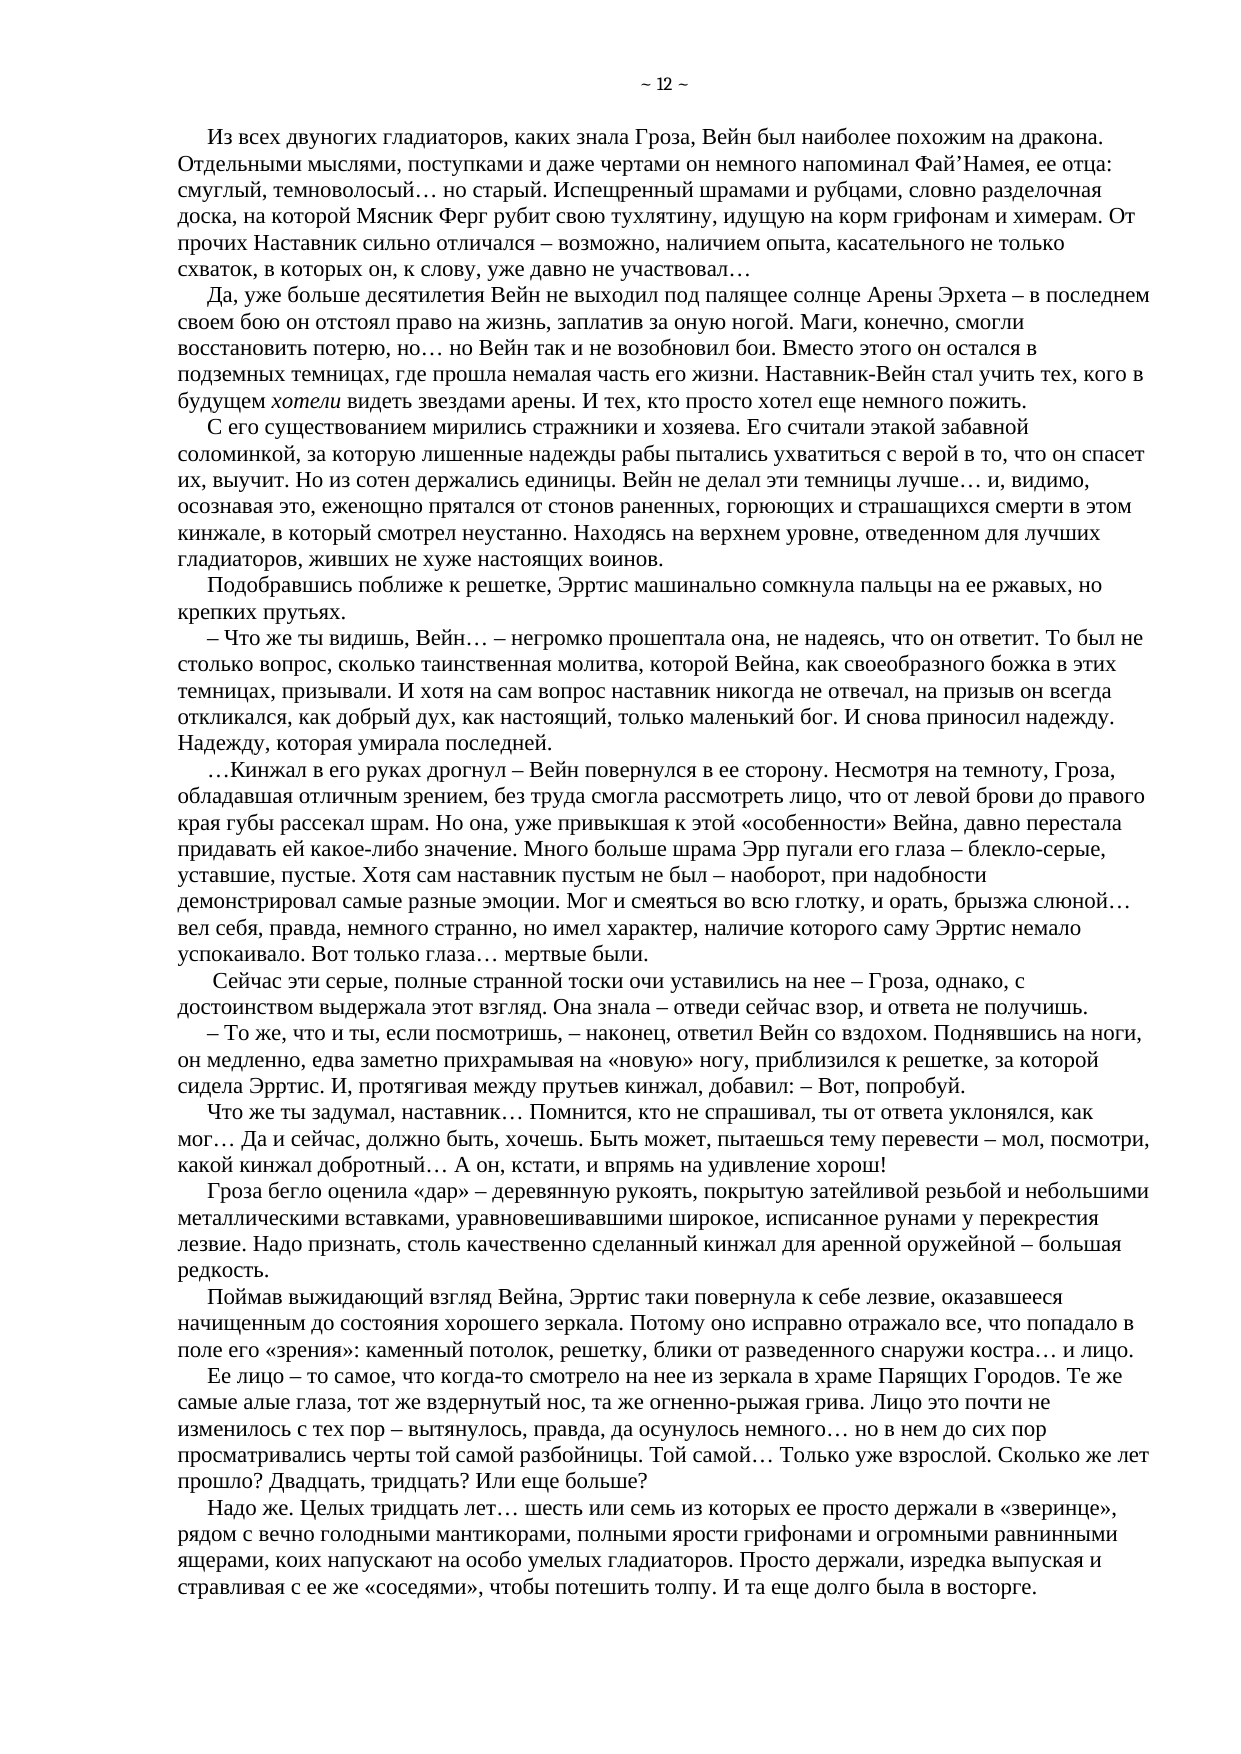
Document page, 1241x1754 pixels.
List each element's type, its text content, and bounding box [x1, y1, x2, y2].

text Сейчас эти серые, полные странной тоски очи уставились на нее ‒ Гроза, однако, с достоинством выдержала этот взгляд. Она знала – отведи сейчас взор, и ответа не получишь. [177, 967, 1152, 1019]
text ‒ Что же ты видишь, Вейн… ‒ негромко прошептала она, не надеясь, что он ответит. То был не столько вопрос, сколько таинственная молитва, которой Вейна, как своеобразного божка в этих темницах, призывали. И хотя на сам вопрос наставник никогда не отвечал, на призыв он всегда откликался, как добрый дух, как настоящий, только маленький бог. И снова приносил надежду. Надежду, которая умирала последней. [177, 624, 1152, 756]
text …Кинжал в его руках дрогнул – Вейн повернулся в ее сторону. Несмотря на темноту, Гроза, обладавшая отличным зрением, без труда смогла рассмотреть лицо, что от левой брови до правого края губы рассекал шрам. Но она, уже привыкшая к этой «особенности» Вейна, давно перестала придавать ей какое-либо значение. Много больше шрама Эрр пугали его глаза – блекло-серые, уставшие, пустые. Хотя сам наставник пустым не был – наоборот, при надобности демонстрировал самые разные эмоции. Мог и смеяться во всю глотку, и орать, брызжа слюной… вел себя, правда, немного странно, но имел характер, наличие которого саму Эрртис немало успокаивало. Вот только глаза… мертвые были. [177, 756, 1152, 967]
text Что же ты задумал, наставник… Помнится, кто не спрашивал, ты от ответа уклонялся, как мог… Да и сейчас, должно быть, хочешь. Быть может, пытаешься тему перевести – мол, посмотри, какой кинжал добротный… А он, кстати, и впрямь на удивление хорош! [177, 1098, 1152, 1177]
text Ее лицо ‒ то самое, что когда-то смотрело на нее из зеркала в храме Парящих Городов. Те же самые алые глаза, тот же вздернутый нос, та же огненно-рыжая грива. Лицо это почти не изменилось с тех пор – вытянулось, правда, да осунулось немного… но в нем до сих пор просматривались черты той самой разбойницы. Той самой… Только уже взрослой. Сколько же лет прошло? Двадцать, тридцать? Или еще больше? [177, 1362, 1152, 1494]
text Подобравшись поближе к решетке, Эрртис машинально сомкнула пальцы на ее ржавых, но крепких прутьях. [177, 571, 1152, 624]
text ‒ То же, что и ты, если посмотришь, ‒ наконец, ответил Вейн со вздохом. Поднявшись на ноги, он медленно, едва заметно прихрамывая на «новую» ногу, приблизился к решетке, за которой сидела Эрртис. И, протягивая между прутьев кинжал, добавил: ‒ Вот, попробуй. [177, 1019, 1152, 1098]
text С его существованием мирились стражники и хозяева. Его считали этакой забавной соломинкой, за которую лишенные надежды рабы пытались ухватиться с верой в то, что он спасет их, выучит. Но из сотен держались единицы. Вейн не делал эти темницы лучше… и, видимо, осознавая это, еженощно прятался от стонов раненных, горюющих и страшащихся смерти в этом кинжале, в который смотрел неустанно. Находясь на верхнем уровне, отведенном для лучших гладиаторов, живших не хуже настоящих воинов. [177, 413, 1152, 571]
text Из всех двуногих гладиаторов, каких знала Гроза, Вейн был наиболее похожим на дракона. Отдельными мыслями, поступками и даже чертами он немного напоминал Фай’Намея, ее отца: смуглый, темноволосый… но старый. Испещренный шрамами и рубцами, словно разделочная доска, на которой Мясник Ферг рубит свою тухлятину, идущую на корм грифонам и химерам. От прочих Наставник сильно отличался – возможно, наличием опыта, касательного не только схваток, в которых он, к слову, уже давно не участвовал… [177, 123, 1152, 281]
text Да, уже больше десятилетия Вейн не выходил под палящее солнце Арены Эрхета – в последнем своем бою он отстоял право на жизнь, заплатив за оную ногой. Маги, конечно, смогли восстановить потерю, но… но Вейн так и не возобновил бои. Вместо этого он остался в подземных темницах, где прошла немалая часть его жизни. Наставник-Вейн стал учить тех, кого в будущем хотели видеть звездами арены. И тех, кто просто хотел еще немного пожить. [177, 281, 1152, 413]
text Поймав выжидающий взгляд Вейна, Эрртис таки повернула к себе лезвие, оказавшееся начищенным до состояния хорошего зеркала. Потому оно исправно отражало все, что попадало в поле его «зрения»: каменный потолок, решетку, блики от разведенного снаружи костра… и лицо. [177, 1283, 1152, 1362]
text Гроза бегло оценила «дар» ‒ деревянную рукоять, покрытую затейливой резьбой и небольшими металлическими вставками, уравновешивавшими широкое, исписанное рунами у перекрестия лезвие. Надо признать, столь качественно сделанный кинжал для аренной оружейной ‒ большая редкость. [177, 1177, 1152, 1283]
text Надо же. Целых тридцать лет… шесть или семь из которых ее просто держали в «зверинце», рядом с вечно голодными мантикорами, полными ярости грифонами и огромными равнинными ящерами, коих напускают на особо умелых гладиаторов. Просто держали, изредка выпуская и стравливая с ее же «соседями», чтобы потешить толпу. И та еще долго была в восторге. [177, 1494, 1152, 1599]
